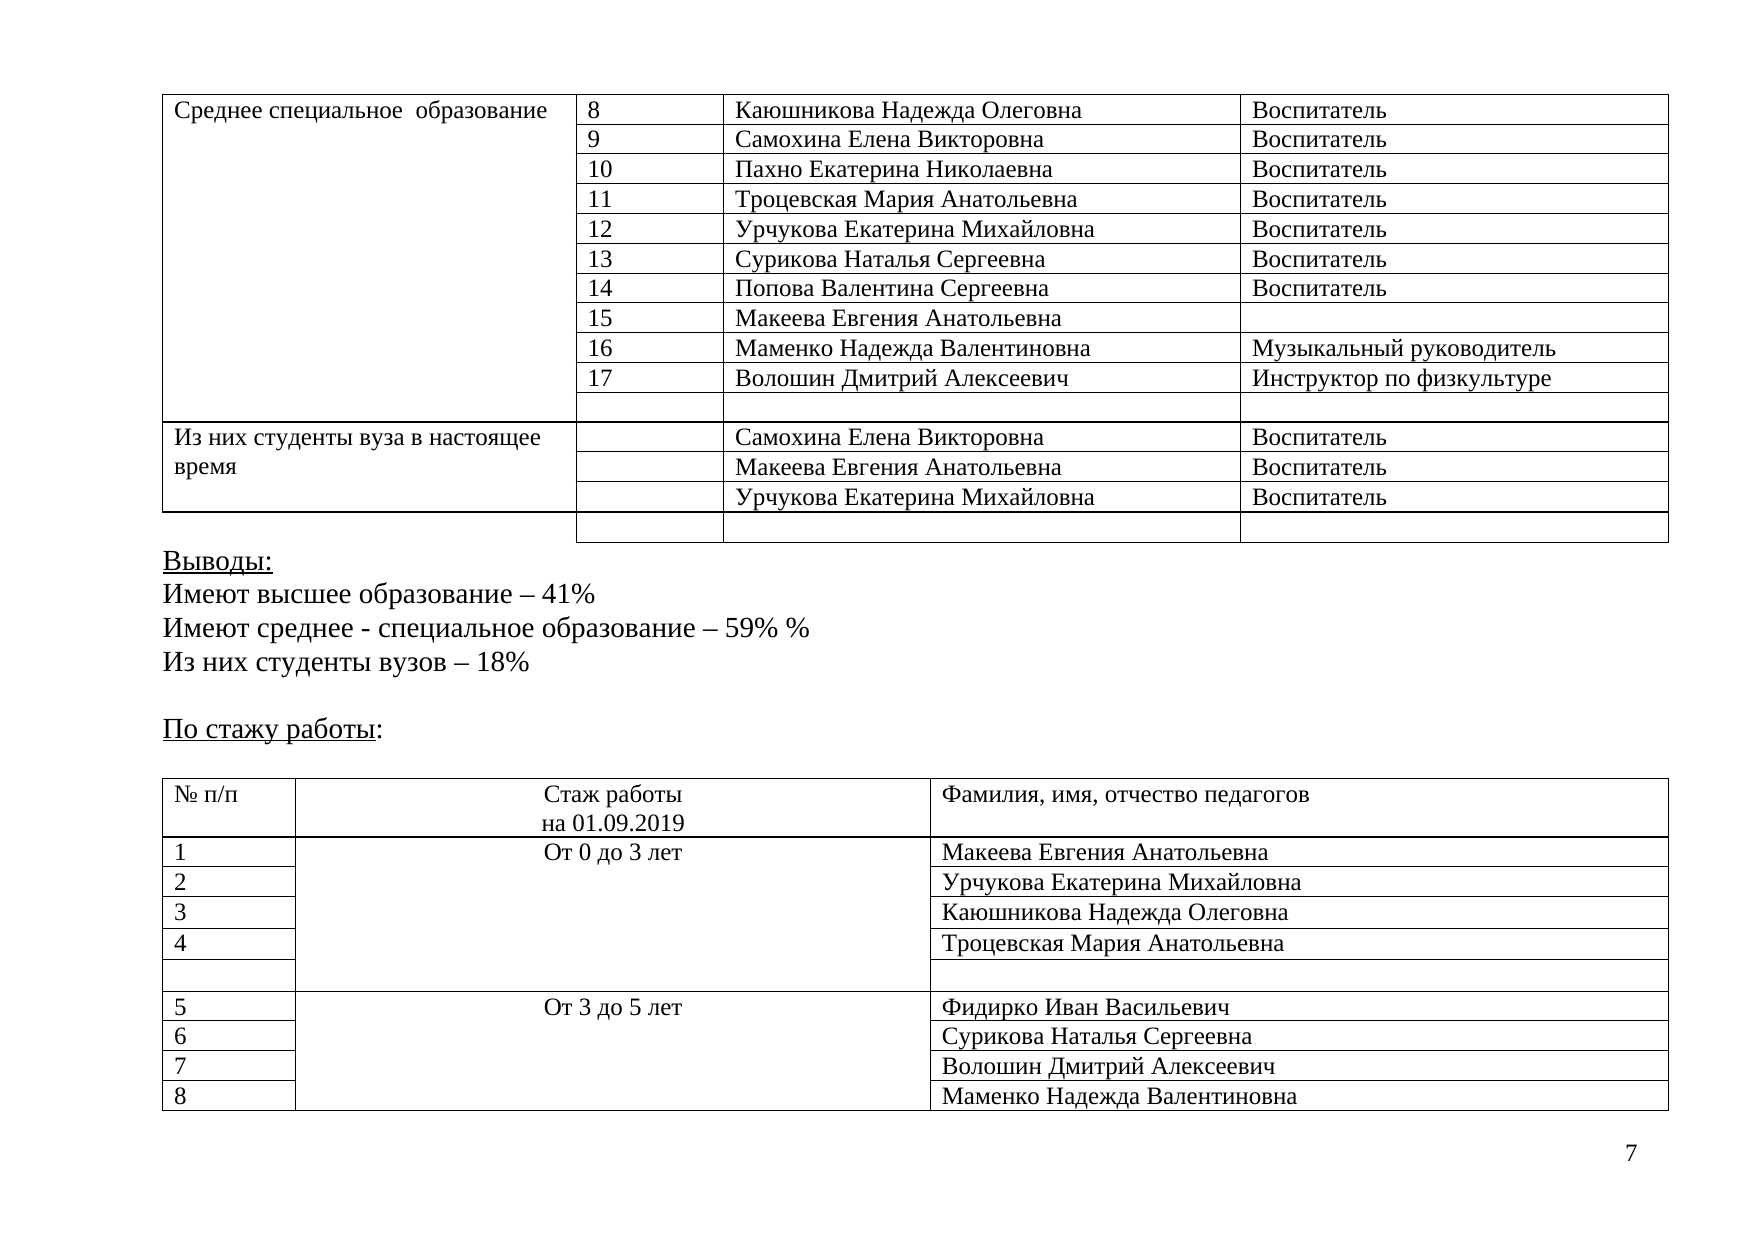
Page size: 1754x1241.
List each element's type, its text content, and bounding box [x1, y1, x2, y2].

table_cell 17 [577, 363, 723, 392]
table_cell Троцевская Мария Анатольевна [724, 184, 1240, 213]
text Имеют среднее - специальное образование – 59% % [162, 610, 1637, 644]
table_header № п/п [163, 779, 295, 836]
table_cell 11 [577, 184, 723, 213]
table_cell Каюшникова Надежда Олеговна [931, 897, 1668, 927]
table_cell Воспитатель [1241, 214, 1668, 243]
table_cell 14 [577, 274, 723, 302]
table_cell [577, 393, 723, 421]
table_cell Воспитатель [1241, 184, 1668, 213]
table_cell 4 [163, 929, 295, 959]
table_cell [724, 513, 1240, 542]
table_cell Макеева Евгения Анатольевна [724, 303, 1240, 332]
table_cell [163, 960, 295, 991]
table_cell Из них студенты вуза в настоящее время [163, 423, 576, 511]
table_cell 3 [163, 897, 295, 927]
table_cell [577, 513, 723, 542]
table_cell Сурикова Наталья Сергеевна [724, 244, 1240, 272]
table_cell Воспитатель [1241, 154, 1668, 183]
table_cell Инструктор по физкультуре [1241, 363, 1668, 392]
table_cell 16 [577, 333, 723, 362]
table_cell Музыкальный руководитель [1241, 333, 1668, 362]
table_cell 8 [577, 95, 723, 123]
table_cell Волошин Дмитрий Алексеевич [724, 363, 1240, 392]
table_cell Воспитатель [1241, 482, 1668, 511]
table_cell 9 [577, 125, 723, 153]
text Выводы: [162, 543, 1637, 577]
table_cell 13 [577, 244, 723, 272]
table_cell Маменко Надежда Валентиновна [724, 333, 1240, 362]
table_cell Воспитатель [1241, 125, 1668, 153]
table_cell Каюшникова Надежда Олеговна [724, 95, 1240, 123]
table_cell Волошин Дмитрий Алексеевич [931, 1051, 1668, 1080]
table_cell Воспитатель [1241, 95, 1668, 123]
table_cell [1241, 303, 1668, 332]
table_cell Воспитатель [1241, 244, 1668, 272]
table_cell Сурикова Наталья Сергеевна [931, 1021, 1668, 1050]
text Имеют высшее образование – 41% [162, 577, 1637, 610]
table_cell 8 [163, 1081, 295, 1110]
table_cell 1 [163, 838, 295, 866]
table_cell Пахно Екатерина Николаевна [724, 154, 1240, 183]
table_cell От 0 до 3 лет [296, 838, 930, 991]
table_header Стаж работы на 01.09.2019 [296, 779, 930, 836]
table_cell [931, 960, 1668, 991]
table_cell Урчукова Екатерина Михайловна [931, 867, 1668, 896]
table_cell 2 [163, 867, 295, 896]
table_cell Фидирко Иван Васильевич [931, 992, 1668, 1020]
table_cell Воспитатель [1241, 423, 1668, 451]
table_cell Воспитатель [1241, 274, 1668, 302]
table_cell 5 [163, 992, 295, 1020]
table_cell [1241, 513, 1668, 542]
table_cell Попова Валентина Сергеевна [724, 274, 1240, 302]
table_cell Макеева Евгения Анатольевна [724, 452, 1240, 481]
table_cell Урчукова Екатерина Михайловна [724, 482, 1240, 511]
table_cell 12 [577, 214, 723, 243]
list По стажу работы: [162, 711, 1637, 744]
table_cell Троцевская Мария Анатольевна [931, 929, 1668, 959]
table_cell Урчукова Екатерина Михайловна [724, 214, 1240, 243]
table_cell Самохина Елена Викторовна [724, 125, 1240, 153]
table_cell [577, 482, 723, 511]
table_cell 10 [577, 154, 723, 183]
table_cell [1241, 393, 1668, 421]
text Из них студенты вузов – 18% [162, 644, 1637, 677]
table_cell Среднее специальное образование [163, 95, 576, 421]
table_cell 15 [577, 303, 723, 332]
table_cell От 3 до 5 лет [296, 992, 930, 1110]
table_cell Воспитатель [1241, 452, 1668, 481]
table_cell [724, 393, 1240, 421]
table_cell Макеева Евгения Анатольевна [931, 838, 1668, 866]
table_cell 7 [163, 1051, 295, 1080]
table_cell [577, 423, 723, 451]
table_cell [577, 452, 723, 481]
table_cell Самохина Елена Викторовна [724, 423, 1240, 451]
table_header Фамилия, имя, отчество педагогов [931, 779, 1668, 836]
table_cell 6 [163, 1021, 295, 1050]
table_cell Маменко Надежда Валентиновна [931, 1081, 1668, 1110]
